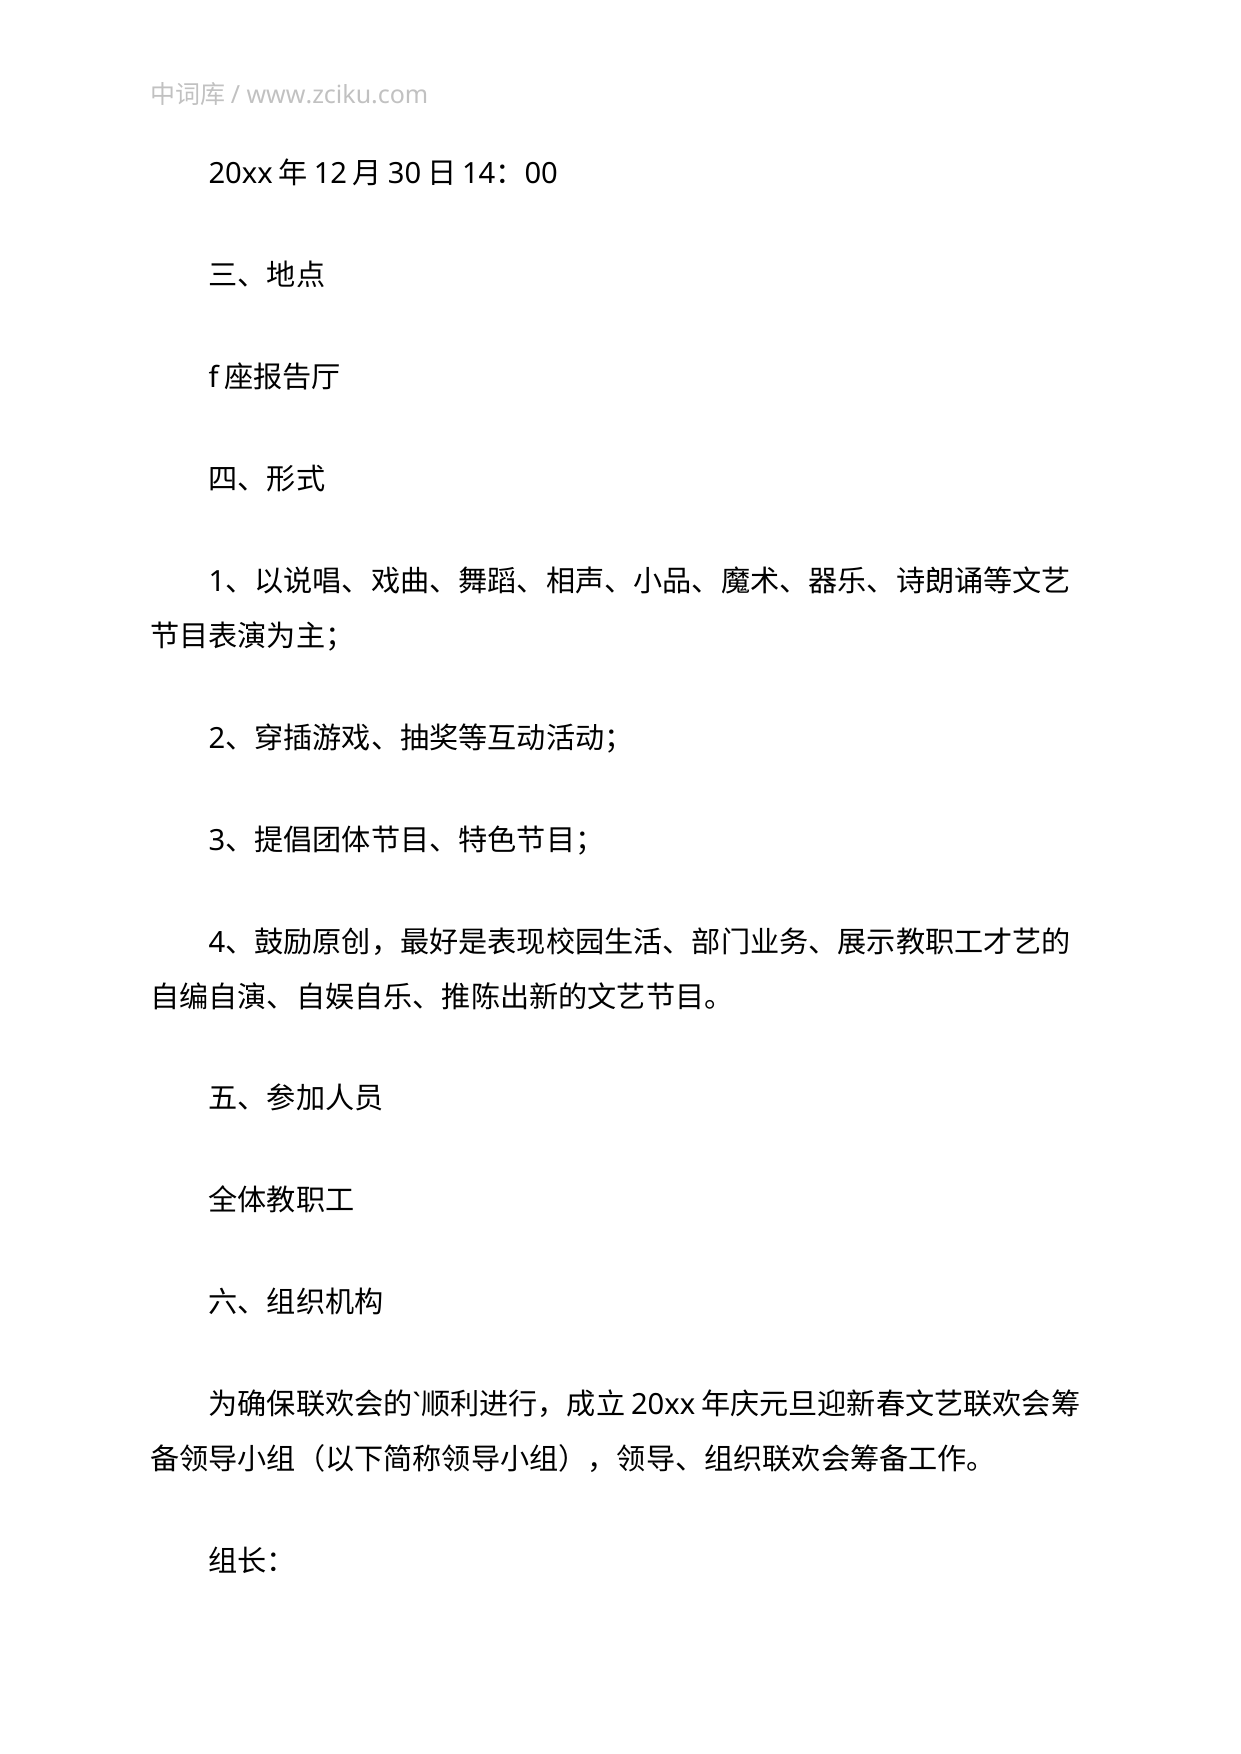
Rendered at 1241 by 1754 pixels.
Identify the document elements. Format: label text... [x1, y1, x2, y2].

text 三、地点 [150, 252, 1090, 294]
text 四、形式 [150, 456, 1090, 498]
text 六、组织机构 [150, 1278, 1090, 1321]
text 组长： [150, 1537, 1090, 1579]
text 全体教职工 [150, 1177, 1090, 1219]
text 为确保联欢会的`顺利进行，成立20xx年庆元旦迎新春文艺联欢会筹备领导小组（以下简称领导小组），领导、组织联欢会筹备工作。 [150, 1380, 1090, 1478]
text 4、鼓励原创，最好是表现校园生活、部门业务、展示教职工才艺的自编自演、自娱自乐、推陈出新的文艺节目。 [150, 918, 1090, 1016]
text 2、穿插游戏、抽奖等互动活动； [150, 714, 1090, 757]
text 20xx年12月30日14：00 [150, 150, 1090, 192]
text f座报告厅 [150, 354, 1090, 396]
text 1、以说唱、戏曲、舞蹈、相声、小品、魔术、器乐、诗朗诵等文艺节目表演为主； [150, 557, 1090, 655]
text 3、提倡团体节目、特色节目； [150, 816, 1090, 859]
text 五、参加人员 [150, 1075, 1090, 1117]
